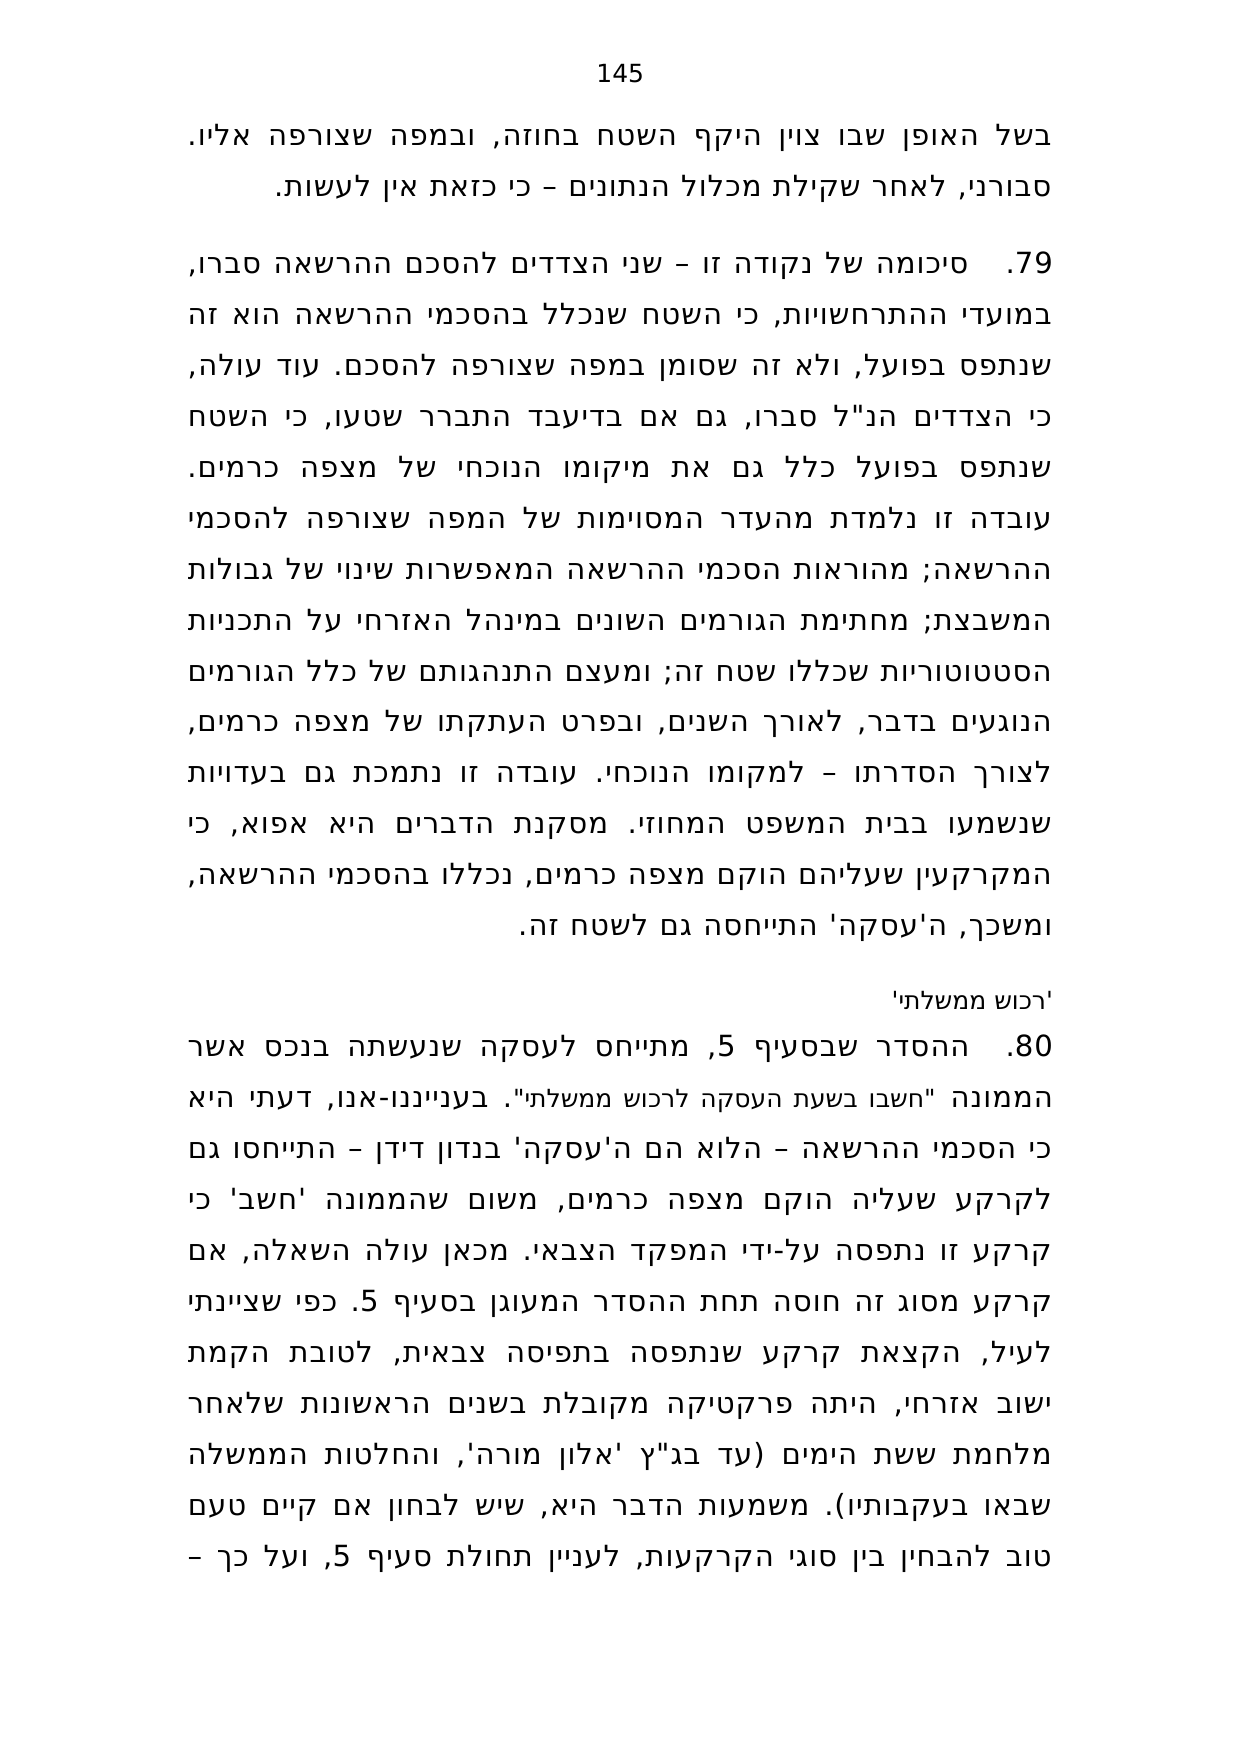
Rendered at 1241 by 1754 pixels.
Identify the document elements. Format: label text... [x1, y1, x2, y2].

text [187, 1029, 1053, 1573]
text 79. סיכומה של נקודה זו – שני הצדדים להסכם ההרשאה סברו, במועדי ההתרחשויות, כי השטח שנכלל בהסכמי ההרשאה הוא זה שנתפס בפועל, ולא זה שסומן במפה שצורפה להסכם. עוד עולה, כי הצדדים הנ"ל סברו, גם אם בדיעבד התברר שטעו, כי השטח שנתפס בפועל כלל גם את מיקומו הנוכחי של מצפה כרמים. עובדה זו נלמדת מהעדר המסוימות של המפה שצורפה להסכמי ההרשאה; מהוראות הסכמי ההרשאה המאפשרות שינוי של גבולות המשבצת; מחתימת הגורמים השונים במינהל האזרחי על התכניות הסטטוטוריות שכללו שטח זה; ומעצם התנהגותם של כלל הגורמים הנוגעים בדבר, לאורך השנים, ובפרט העתקתו של מצפה כרמים, לצורך הסדרתו – למקומו הנוכחי. עובדה זו נתמכת גם בעדויות שנשמעו בבית המשפט המחוזי. מסקנת הדברים היא אפוא, כי המקרקעין שעליהם הוקם מצפה כרמים, נכללו בהסכמי ההרשאה, ומשכך, ה'עסקה' התייחסה גם לשטח זה. [187, 246, 1053, 942]
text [187, 118, 1053, 203]
text 'רכוש ממשלתי' [187, 986, 1053, 1015]
